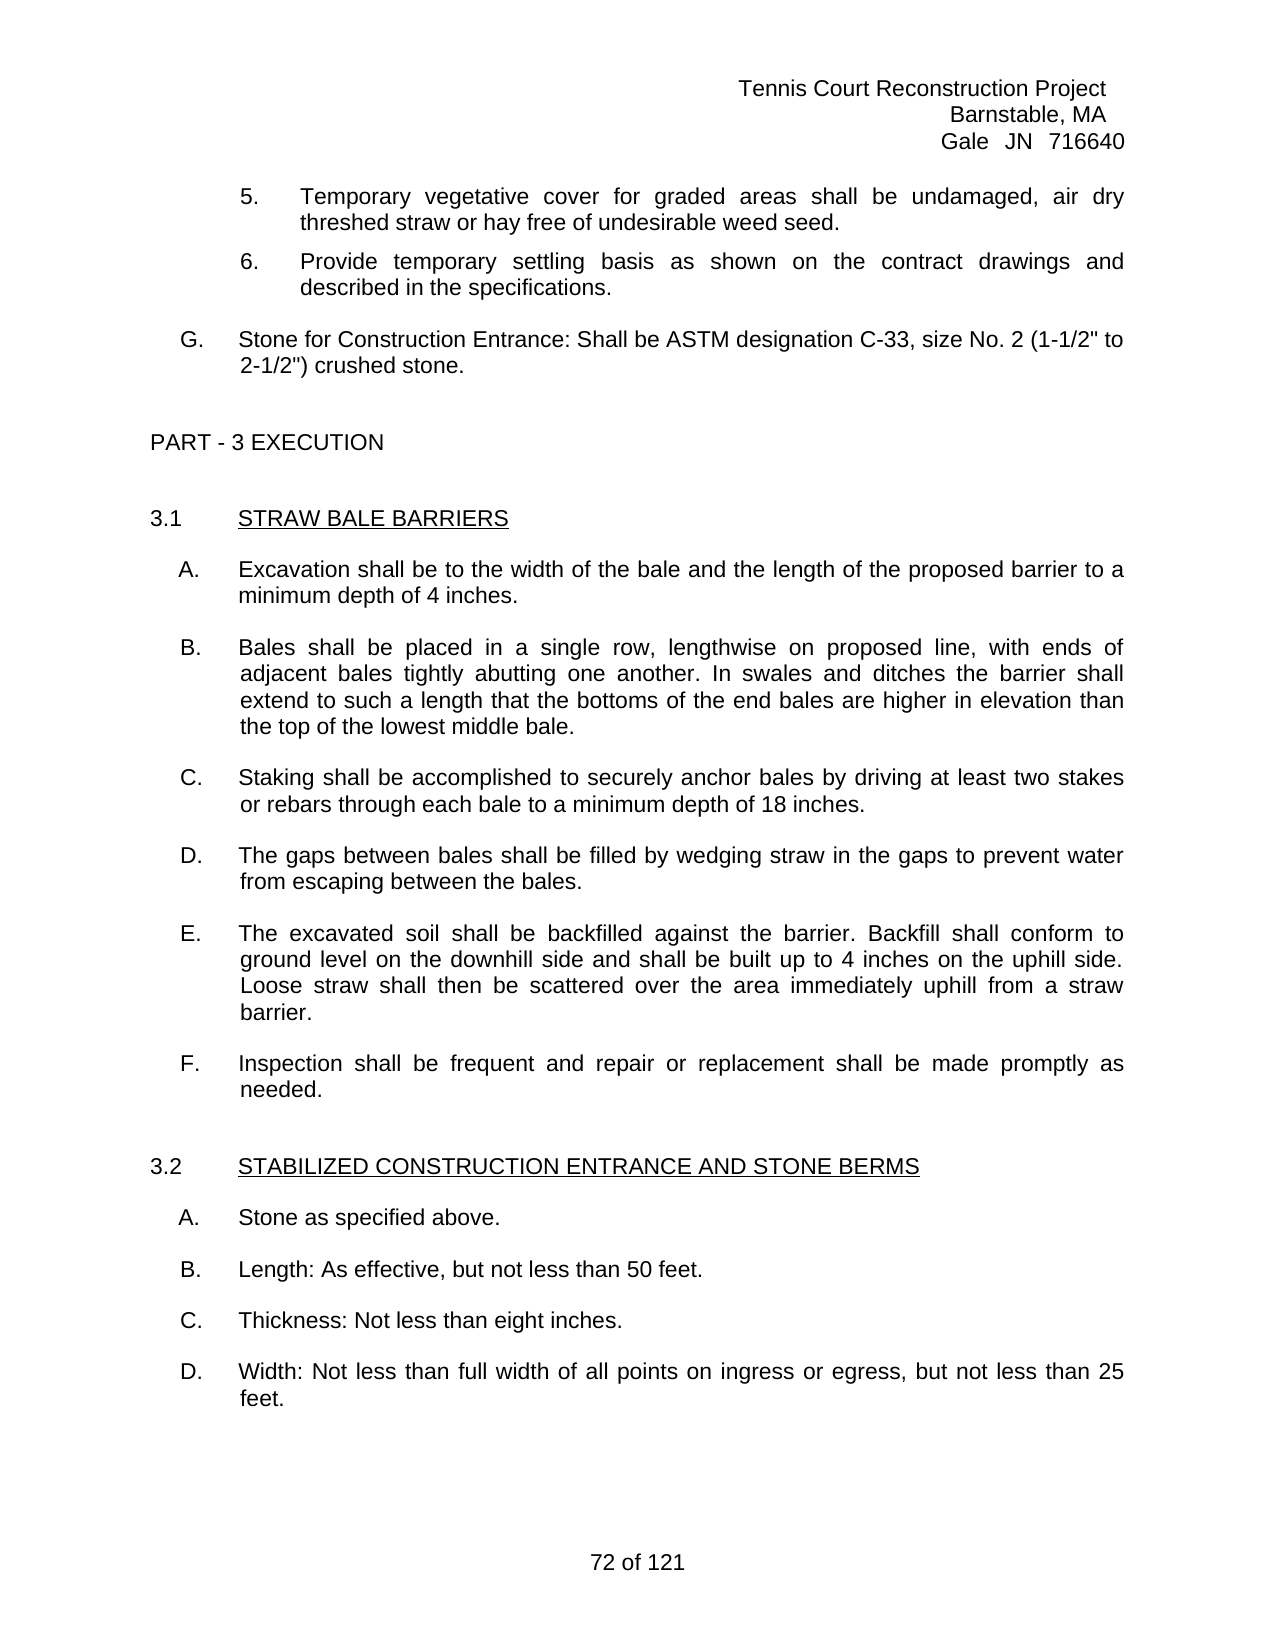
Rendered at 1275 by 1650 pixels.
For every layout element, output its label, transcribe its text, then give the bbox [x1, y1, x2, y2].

list Excavation shall be to the width of the bale and the length of the proposed barrier to a minimum depth of 4 inches. [178, 556, 1125, 609]
text Width: Not less than full width of all points on ingress or egress, but not less than 25 feet. [180, 1358, 1125, 1411]
text Inspection shall be frequent and repair or replacement shall be made promptly as needed. [180, 1050, 1125, 1103]
text Provide temporary settling basis as shown on the contract drawings and described in the specifications. [240, 248, 1125, 301]
text Staking shall be accomplished to securely anchor bales by driving at least two stakes or rebars through each bale to a minimum depth of 18 inches. [180, 764, 1125, 817]
text Bales shall be placed in a single row, lengthwise on proposed line, with ends of adjacent bales tightly abutting one another. In swales and ditches the barrier shall extend to such a length that the bottoms of the end bales are higher in elevation than the top of the lowest middle bale. [180, 634, 1125, 739]
text Temporary vegetative cover for graded areas shall be undamaged, air dry threshed straw or hay free of undesirable weed seed. [240, 183, 1125, 236]
text Length: As effective, but not less than 50 feet. [180, 1256, 1125, 1282]
text The gaps between bales shall be filled by wedging straw in the gaps to prevent water from escaping between the bales. [180, 842, 1125, 895]
list 3.1 STRAW BALE BARRIERS [150, 505, 1125, 531]
list PART - 3 EXECUTION [150, 428, 1125, 455]
list Stone as specified above. [178, 1204, 1125, 1231]
text Stone for Construction Entrance: Shall be ASTM designation C-33, size No. 2 (1-1/2" to 2-1/2") crushed stone. [180, 326, 1125, 378]
list 3.2 STABILIZED CONSTRUCTION ENTRANCE AND STONE BERMS [150, 1153, 1125, 1179]
text Thickness: Not less than eight inches. [180, 1307, 1125, 1333]
text The excavated soil shall be backfilled against the barrier. Backfill shall conform to ground level on the downhill side and shall be built up to 4 inches on the uphill side. Loose straw shall then be scattered over the area immediately uphill from a straw barrier. [180, 920, 1125, 1025]
